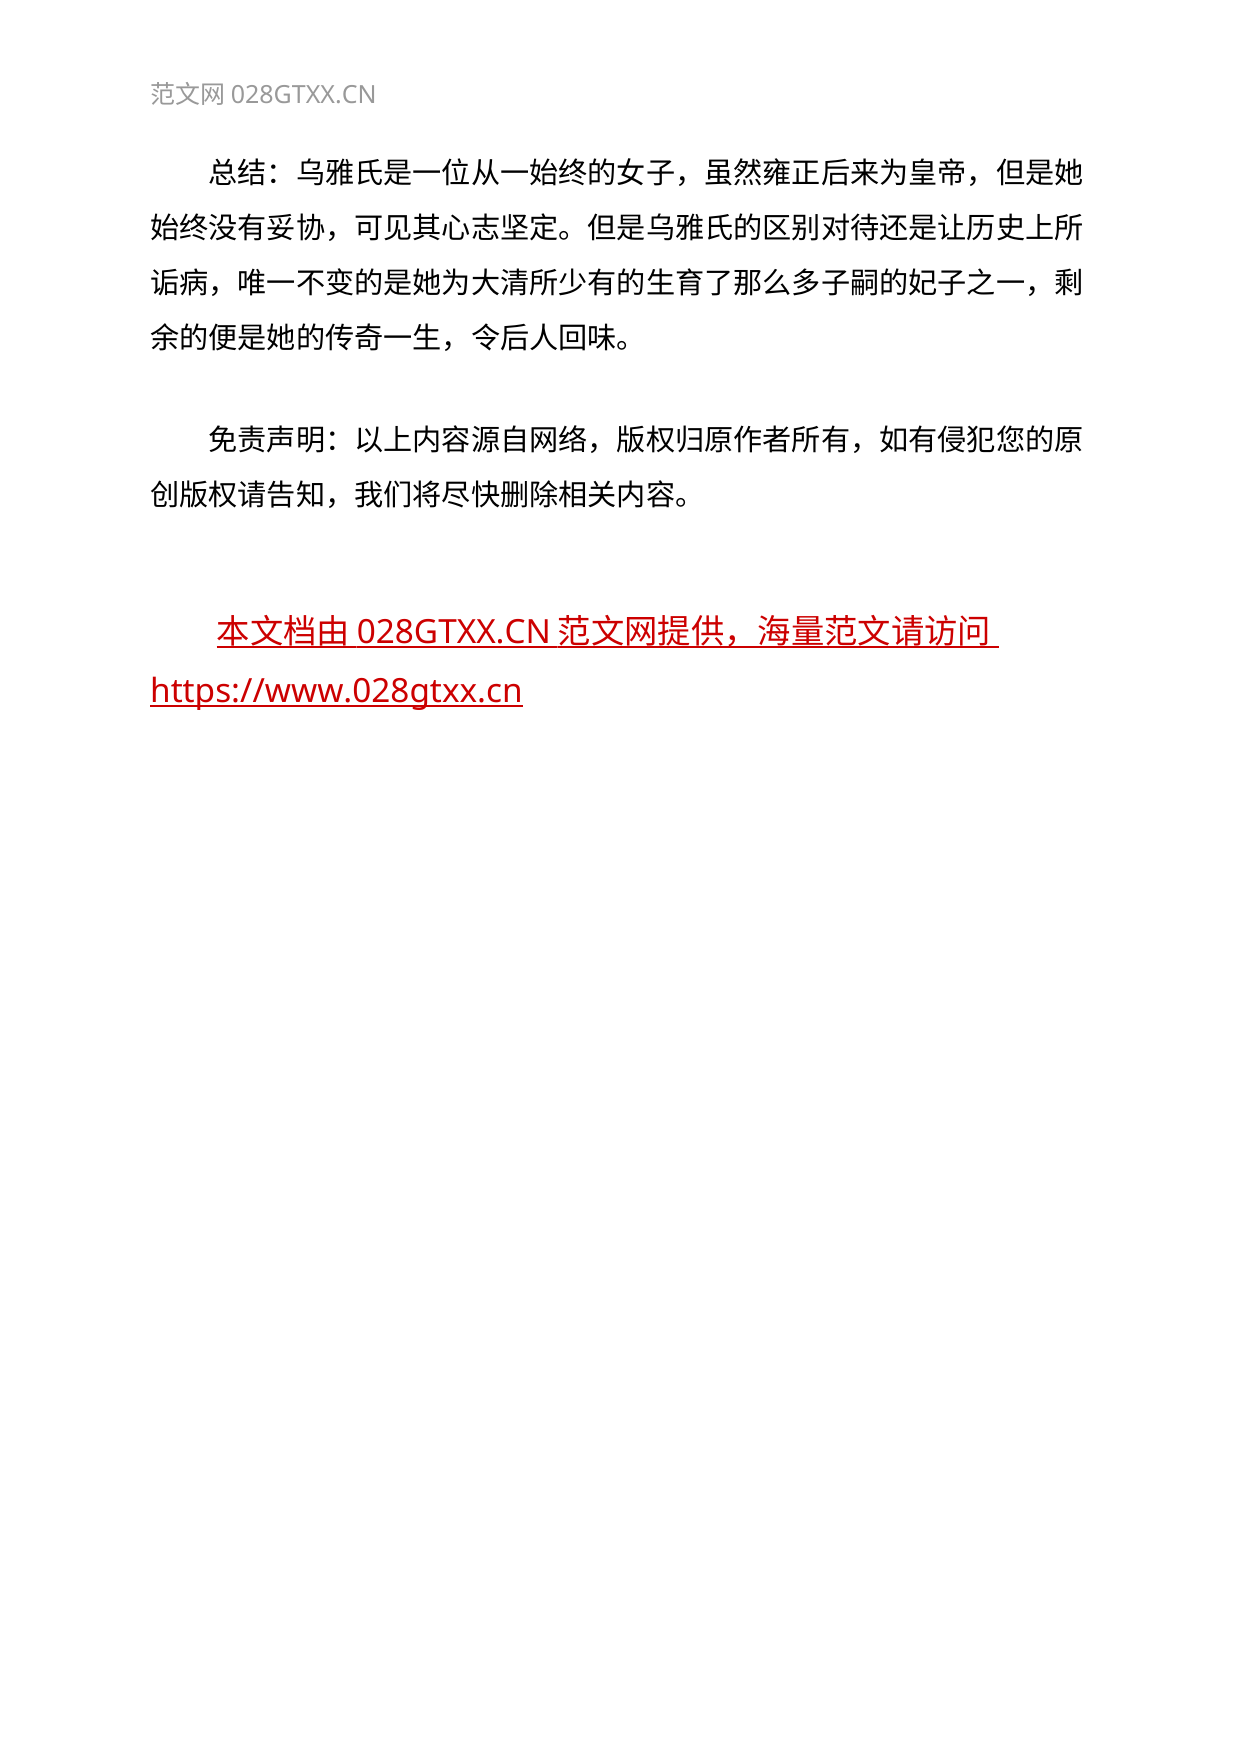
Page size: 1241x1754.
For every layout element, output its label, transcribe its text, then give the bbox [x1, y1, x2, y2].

text 免责声明：以上内容源自网络，版权归原作者所有，如有侵犯您的原创版权请告知，我们将尽快删除相关内容。 [150, 416, 1090, 514]
text 本文档由028GTXX.CN范文网提供，海量范文请访问 https://www.028gtxx.cn [150, 604, 1090, 712]
text 总结：乌雅氏是一位从一始终的女子，虽然雍正后来为皇帝，但是她始终没有妥协，可见其心志坚定。但是乌雅氏的区别对待还是让历史上所诟病，唯一不变的是她为大清所少有的生育了那么多子嗣的妃子之一，剩余的便是她的传奇一生，令后人回味。 [150, 150, 1090, 357]
